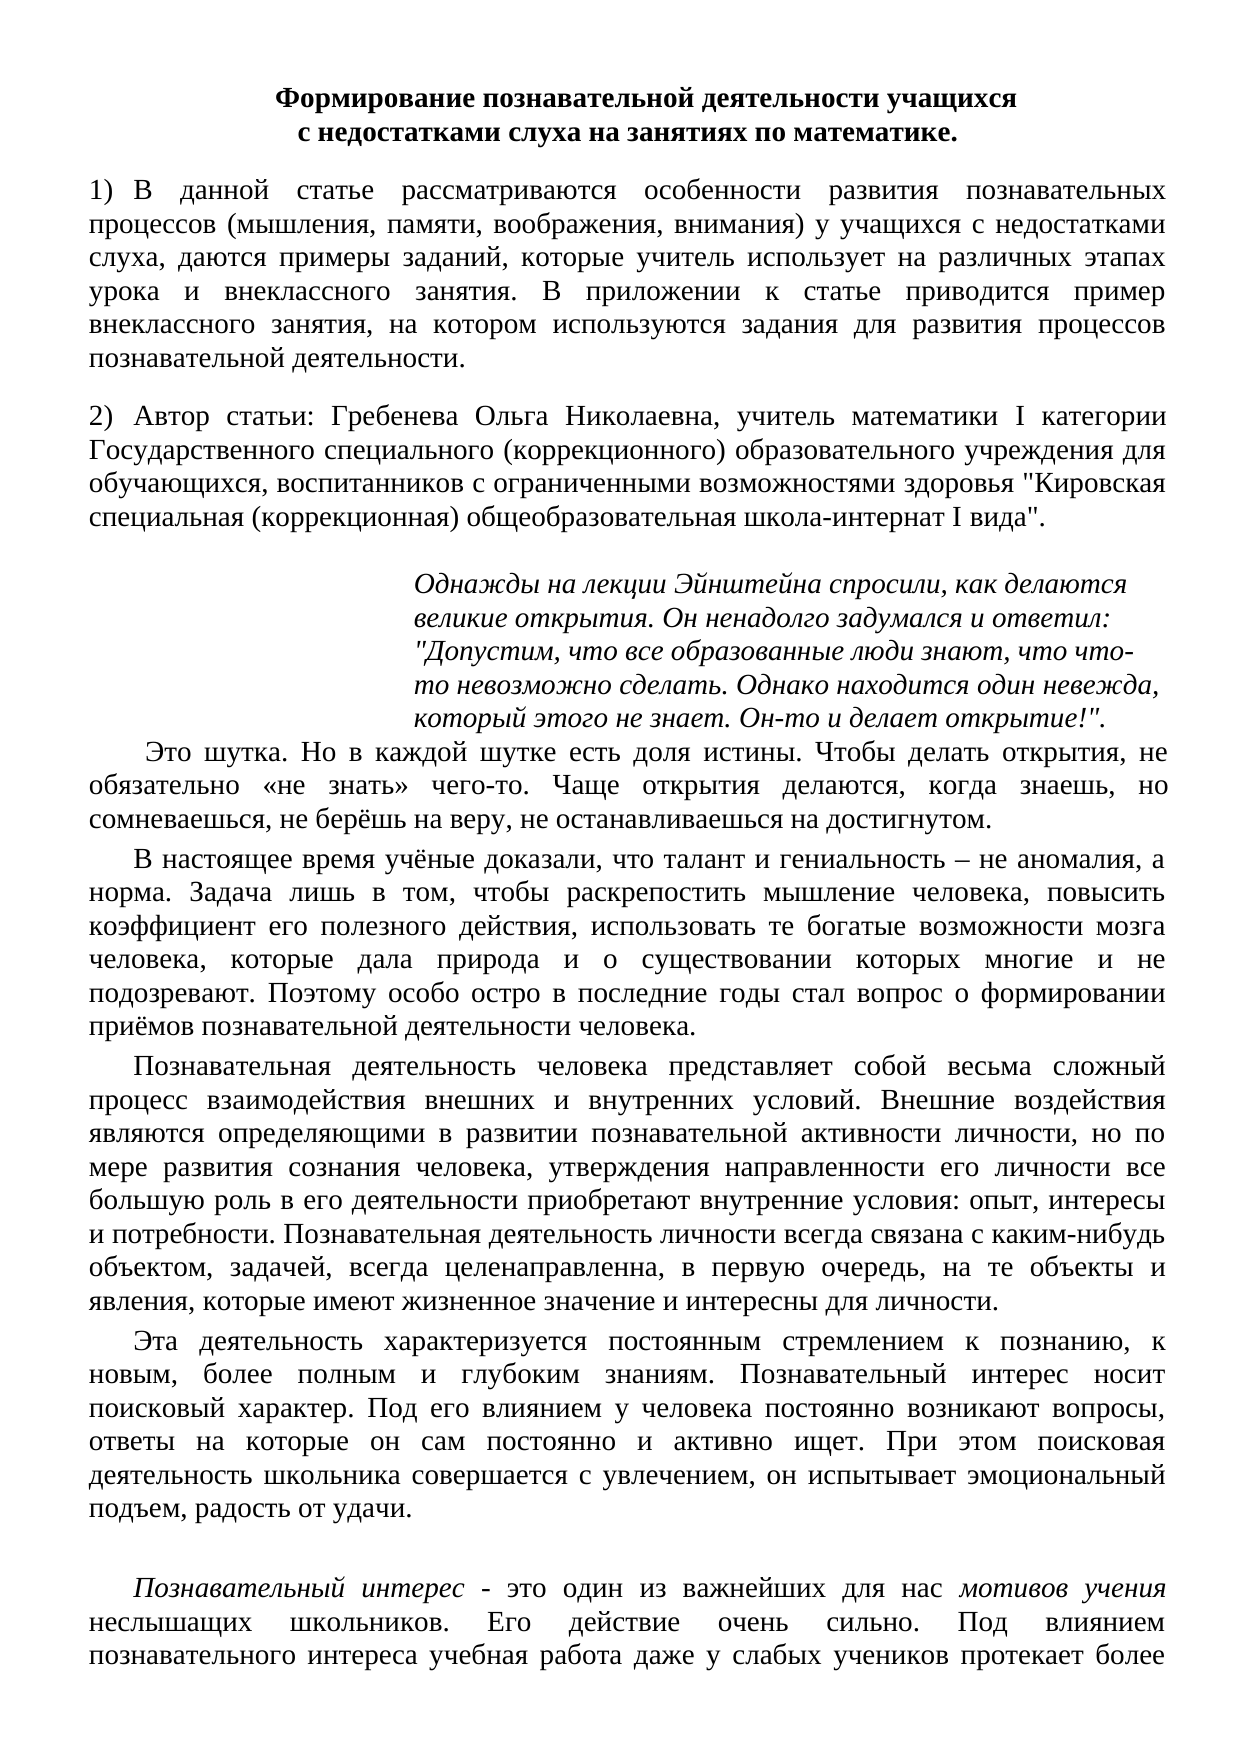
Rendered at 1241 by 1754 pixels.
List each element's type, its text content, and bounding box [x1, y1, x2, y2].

text В настоящее время учёные доказали, что талант и гениальность – не аномалия, а норма. Задача лишь в том, чтобы раскрепостить мышление человека, повысить коэффициент его полезного действия, использовать те богатые возможности мозга человека, которые дала природа и о существовании которых многие и не подозревают. Поэтому особо остро в последние годы стал вопрос о формировании приёмов познавательной деятельности человека. [89, 841, 1167, 1042]
subtitle Это шутка. Но в каждой шутке есть доля истины. Чтобы делать открытия, не обязательно «не знать» чего-то. Чаще открытия делаются, когда знаешь, но сомневаешься, не берёшь на веру, не останавливаешься на достигнутом. [89, 734, 1169, 834]
text Эта деятельность характеризуется постоянным стремлением к познанию, к новым, более полным и глубоким знаниям. Познавательный интерес носит поисковый характер. Под его влиянием у человека постоянно возникают вопросы, ответы на которые он сам постоянно и активно ищет. При этом поисковая деятельность школьника совершается с увлечением, он испытывает эмоциональный подъем, радость от удачи. [89, 1323, 1167, 1524]
list В данной статье рассматриваются особенности развития познавательных процессов (мышления, памяти, воображения, внимания) у учащихся с недостатками слуха, даются примеры заданий, которые учитель использует на различных этапах урока и внеклассного занятия. В приложении к статье приводится пример внеклассного занятия, на котором используются задания для развития процессов познавательной деятельности. [89, 172, 1167, 373]
subtitle "Допустим, что все образованные люди знают, что что-то невозможно сделать. Однако находится один невежда, который этого не знает. Он-то и делает открытие!". [413, 633, 1169, 734]
list Автор статьи: Гребенева Ольга Николаевна, учитель математики I категории Государственного специального (коррекционного) образовательного учреждения для обучающихся, воспитанников с ограниченными возможностями здоровья "Кировская специальная (коррекционная) общеобразовательная школа-интернат I вида". [89, 398, 1167, 533]
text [89, 1570, 1167, 1671]
text Познавательная деятельность человека представляет собой весьма сложный процесс взаимодействия внешних и внутренних условий. Внешние воздействия являются определяющими в развитии познавательной активности личности, но по мере развития сознания человека, утверждения направленности его личности все большую роль в его деятельности приобретают внутренние условия: опыт, интересы и потребности. Познавательная деятельность личности всегда связана с каким-нибудь объектом, задачей, всегда целенаправленна, в первую очередь, на те объекты и явления, которые имеют жизненное значение и интересны для личности. [89, 1048, 1167, 1317]
text Формирование познавательной деятельности учащихся с недостатками слуха на занятиях по математике. [89, 80, 1167, 147]
subtitle Однажды на лекции Эйнштейна спросили, как делаются великие открытия. Он ненадолго задумался и ответил: [413, 566, 1169, 633]
